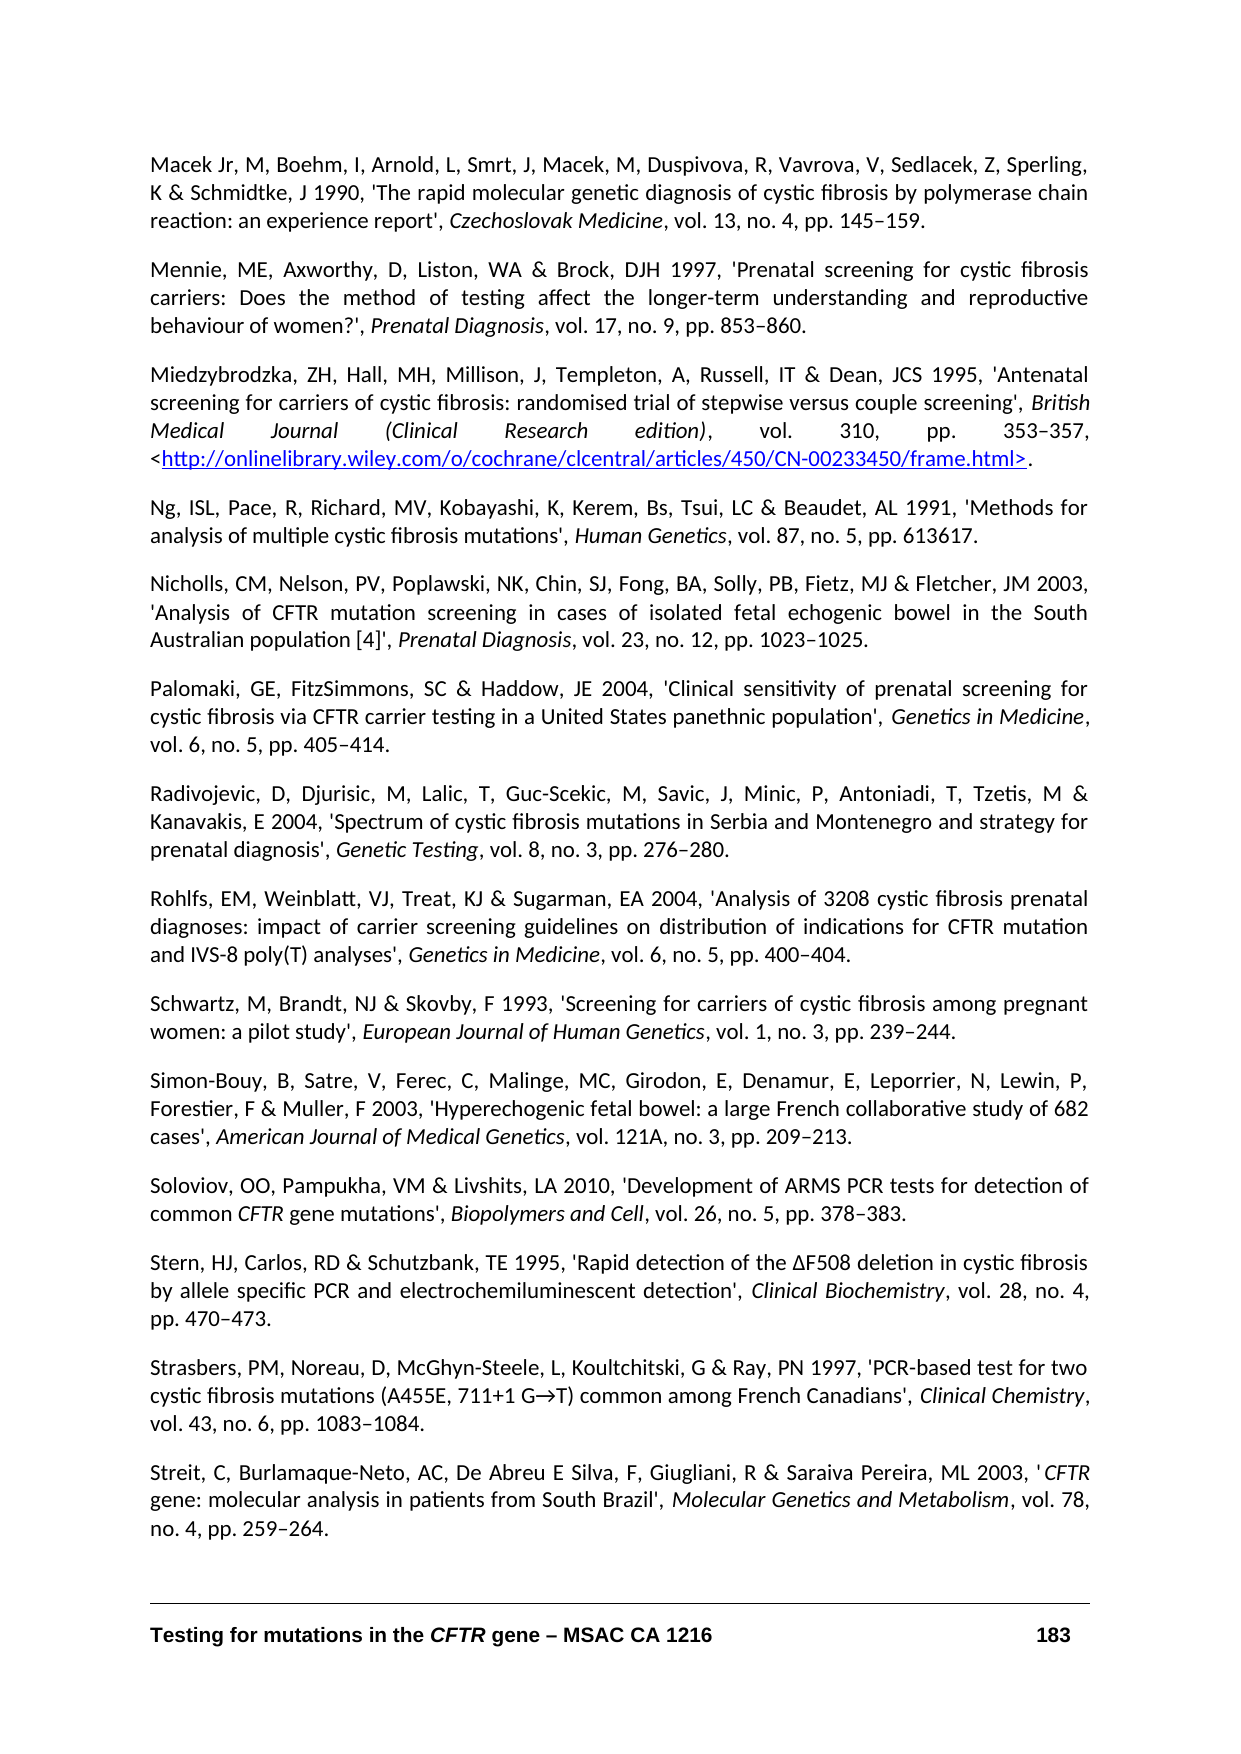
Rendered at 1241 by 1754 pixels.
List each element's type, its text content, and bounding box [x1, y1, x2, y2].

text Stern, HJ, Carlos, RD & Schutzbank, TE 1995, 'Rapid detection of the ΔF508 deletion in cystic fibrosis by allele specific PCR and electrochemiluminescent detection', Clinical Biochemistry, vol. 28, no. 4, pp. 470–473. [150, 1248, 1090, 1332]
text Ng, ISL, Pace, R, Richard, MV, Kobayashi, K, Kerem, Bs, Tsui, LC & Beaudet, AL 1991, 'Methods for analysis of multiple cystic fibrosis mutations', Human Genetics, vol. 87, no. 5, pp. 613617. [150, 493, 1090, 549]
text Palomaki, GE, FitzSimmons, SC & Haddow, JE 2004, 'Clinical sensitivity of prenatal screening for cystic fibrosis via CFTR carrier testing in a United States panethnic population', Genetics in Medicine, vol. 6, no. 5, pp. 405–414. [150, 674, 1090, 758]
text Streit, C, Burlamaque-Neto, AC, De Abreu E Silva, F, Giugliani, R & Saraiva Pereira, ML 2003, 'CFTR gene: molecular analysis in patients from South Brazil', Molecular Genetics and Metabolism, vol. 78, no. 4, pp. 259–264. [150, 1458, 1090, 1542]
text Schwartz, M, Brandt, NJ & Skovby, F 1993, 'Screening for carriers of cystic fibrosis among pregnant women: a pilot study', European Journal of Human Genetics, vol. 1, no. 3, pp. 239–244. [150, 989, 1090, 1045]
text Mennie, ME, Axworthy, D, Liston, WA & Brock, DJH 1997, 'Prenatal screening for cystic fibrosis carriers: Does the method of testing affect the longer-term understanding and reproductive behaviour of women?', Prenatal Diagnosis, vol. 17, no. 9, pp. 853–860. [150, 255, 1090, 339]
text Rohlfs, EM, Weinblatt, VJ, Treat, KJ & Sugarman, EA 2004, 'Analysis of 3208 cystic fibrosis prenatal diagnoses: impact of carrier screening guidelines on distribution of indications for CFTR mutation and IVS-8 poly(T) analyses', Genetics in Medicine, vol. 6, no. 5, pp. 400–404. [150, 884, 1090, 968]
text Macek Jr, M, Boehm, I, Arnold, L, Smrt, J, Macek, M, Duspivova, R, Vavrova, V, Sedlacek, Z, Sperling, K & Schmidtke, J 1990, 'The rapid molecular genetic diagnosis of cystic fibrosis by polymerase chain reaction: an experience report', Czechoslovak Medicine, vol. 13, no. 4, pp. 145–159. [150, 150, 1090, 234]
text Miedzybrodzka, ZH, Hall, MH, Millison, J, Templeton, A, Russell, IT & Dean, JCS 1995, 'Antenatal screening for carriers of cystic fibrosis: randomised trial of stepwise versus couple screening', British Medical Journal (Clinical Research edition), vol. 310, pp. 353–357, <http://onlinelibrary.wiley.com/o/cochrane/clcentral/articles/450/CN-00233450/frame.html>. [150, 360, 1090, 472]
text Soloviov, OO, Pampukha, VM & Livshits, LA 2010, 'Development of ARMS PCR tests for detection of common CFTR gene mutations', Biopolymers and Cell, vol. 26, no. 5, pp. 378–383. [150, 1171, 1090, 1227]
text Simon-Bouy, B, Satre, V, Ferec, C, Malinge, MC, Girodon, E, Denamur, E, Leporrier, N, Lewin, P, Forestier, F & Muller, F 2003, 'Hyperechogenic fetal bowel: a large French collaborative study of 682 cases', American Journal of Medical Genetics, vol. 121A, no. 3, pp. 209–213. [150, 1066, 1090, 1150]
text Strasbers, PM, Noreau, D, McGhyn-Steele, L, Koultchitski, G & Ray, PN 1997, 'PCR-based test for two cystic fibrosis mutations (A455E, 711+1 G→T) common among French Canadians', Clinical Chemistry, vol. 43, no. 6, pp. 1083–1084. [150, 1353, 1090, 1437]
text Radivojevic, D, Djurisic, M, Lalic, T, Guc-Scekic, M, Savic, J, Minic, P, Antoniadi, T, Tzetis, M & Kanavakis, E 2004, 'Spectrum of cystic fibrosis mutations in Serbia and Montenegro and strategy for prenatal diagnosis', Genetic Testing, vol. 8, no. 3, pp. 276–280. [150, 779, 1090, 863]
text Nicholls, CM, Nelson, PV, Poplawski, NK, Chin, SJ, Fong, BA, Solly, PB, Fietz, MJ & Fletcher, JM 2003, 'Analysis of CFTR mutation screening in cases of isolated fetal echogenic bowel in the South Australian population [4]', Prenatal Diagnosis, vol. 23, no. 12, pp. 1023–1025. [150, 569, 1090, 654]
